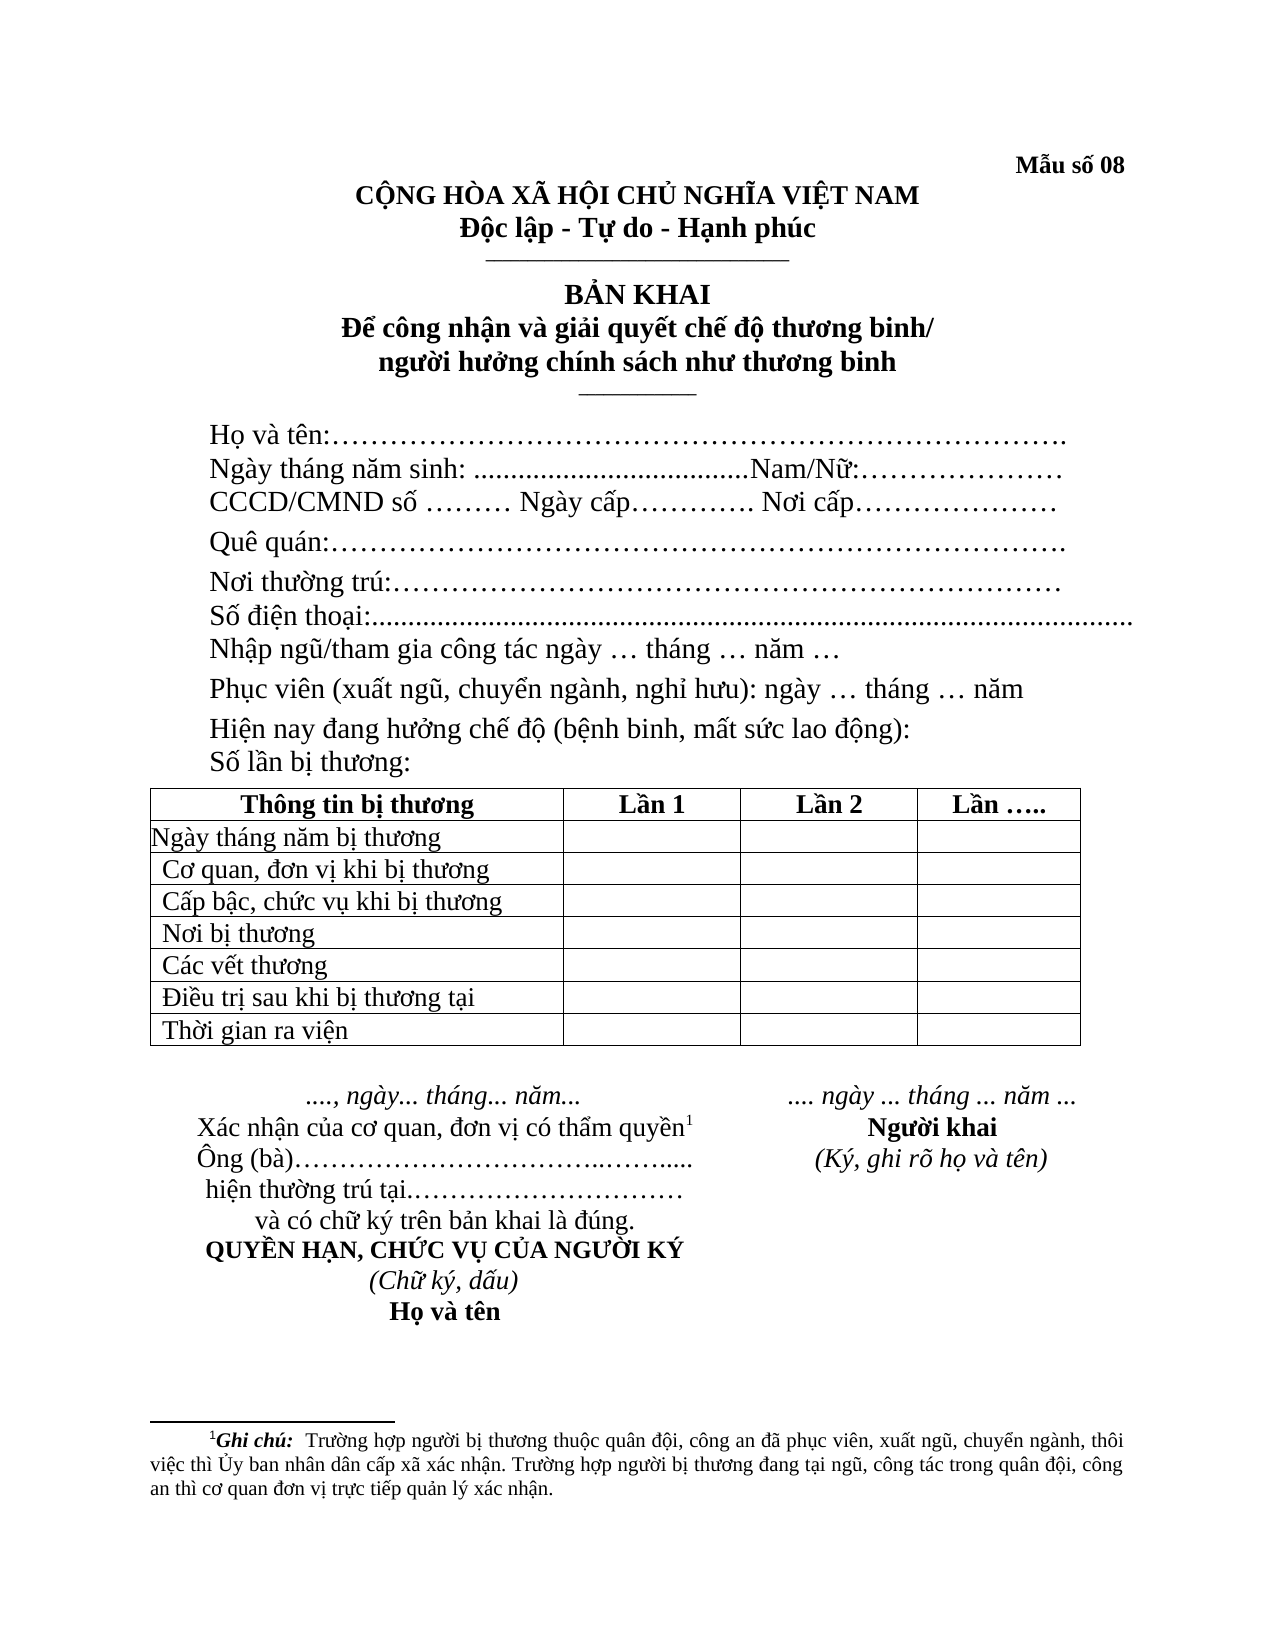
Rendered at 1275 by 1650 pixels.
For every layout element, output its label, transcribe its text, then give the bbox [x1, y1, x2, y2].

text ______________ [150, 378, 1125, 411]
table_header ...., ngày... tháng... năm... Xác nhận của cơ quan, đơn vị có thẩm quyền Ông (bà)……………………………..……..... hiện thường trú tại.………………………… và có chữ ký trên bản khai là đúng. QUYỀN HẠN, CHỨC VỤ CỦA NGƯỜI KÝ (Chữ ký, dấu) Họ và tên [150, 1080, 740, 1326]
table_cell [741, 853, 917, 884]
table_cell Cơ quan, đơn vị khi bị thương [151, 853, 563, 884]
table_cell [918, 982, 1080, 1013]
text Hiện nay đang hưởng chế độ (bệnh binh, mất sức lao động): [150, 711, 1125, 744]
table_cell [564, 949, 740, 981]
table_cell [741, 949, 917, 981]
table_cell [564, 853, 740, 884]
table_cell [918, 885, 1080, 916]
table_cell [564, 982, 740, 1013]
table_header Lần 1 [564, 789, 740, 819]
text người hưởng chính sách như thương binh [150, 344, 1125, 378]
text Để công nhận và giải quyết chế độ thương binh/ [150, 311, 1125, 344]
table_header Lần ….. [918, 789, 1080, 819]
table_cell Các vết thương [151, 949, 563, 981]
text ____________________________________ [150, 243, 1125, 277]
table_cell [564, 1014, 740, 1045]
text Nhập ngũ/tham gia công tác ngày … tháng … năm … [150, 631, 1125, 665]
table_header .... ngày ... tháng ... năm ... Người khai (Ký, ghi rõ họ và tên) [740, 1080, 1125, 1326]
text Nơi thường trú:…………………………………………………………… [150, 564, 1125, 598]
table_cell [741, 1014, 917, 1045]
table_cell [918, 949, 1080, 981]
text Số điện thoại: [150, 598, 1125, 631]
table_cell [741, 917, 917, 948]
text Quê quán:…………………………………………………………………. [150, 524, 1125, 558]
table_cell [918, 853, 1080, 884]
text Ngày tháng năm sinh: Nam/Nữ:………………… [150, 451, 1125, 484]
table_cell Thời gian ra viện [151, 1014, 563, 1045]
table_cell [741, 821, 917, 852]
table_cell [918, 917, 1080, 948]
table_cell [564, 917, 740, 948]
table_cell [918, 1014, 1080, 1045]
table_header Lần 2 [741, 789, 917, 819]
table_cell Nơi bị thương [151, 917, 563, 948]
text Số lần bị thương: [150, 744, 1125, 778]
text Mẫu số 08 [150, 150, 1125, 179]
table_cell [564, 821, 740, 852]
table_cell Cấp bậc, chức vụ khi bị thương [151, 885, 563, 916]
table_cell Điều trị sau khi bị thương tại [151, 982, 563, 1013]
text CỘNG HÒA XÃ HỘI CHỦ NGHĨA VIỆT NAM [150, 179, 1125, 210]
table_cell [741, 982, 917, 1013]
table_cell [564, 885, 740, 916]
table_cell [918, 821, 1080, 852]
table_cell Ngày tháng năm bị thương [151, 821, 563, 852]
text BẢN KHAI [150, 277, 1125, 311]
text Họ và tên:…………………………………………………………………. [150, 417, 1125, 451]
text Độc lập - Tự do - Hạnh phúc [150, 210, 1125, 243]
table_header Thông tin bị thương [151, 789, 563, 819]
table_cell [741, 885, 917, 916]
text CCCD/CMND số ……… Ngày cấp…………. Nơi cấp………………… [150, 484, 1125, 518]
text Phục viên (xuất ngũ, chuyển ngành, nghỉ hưu): ngày … tháng … năm [150, 671, 1125, 704]
